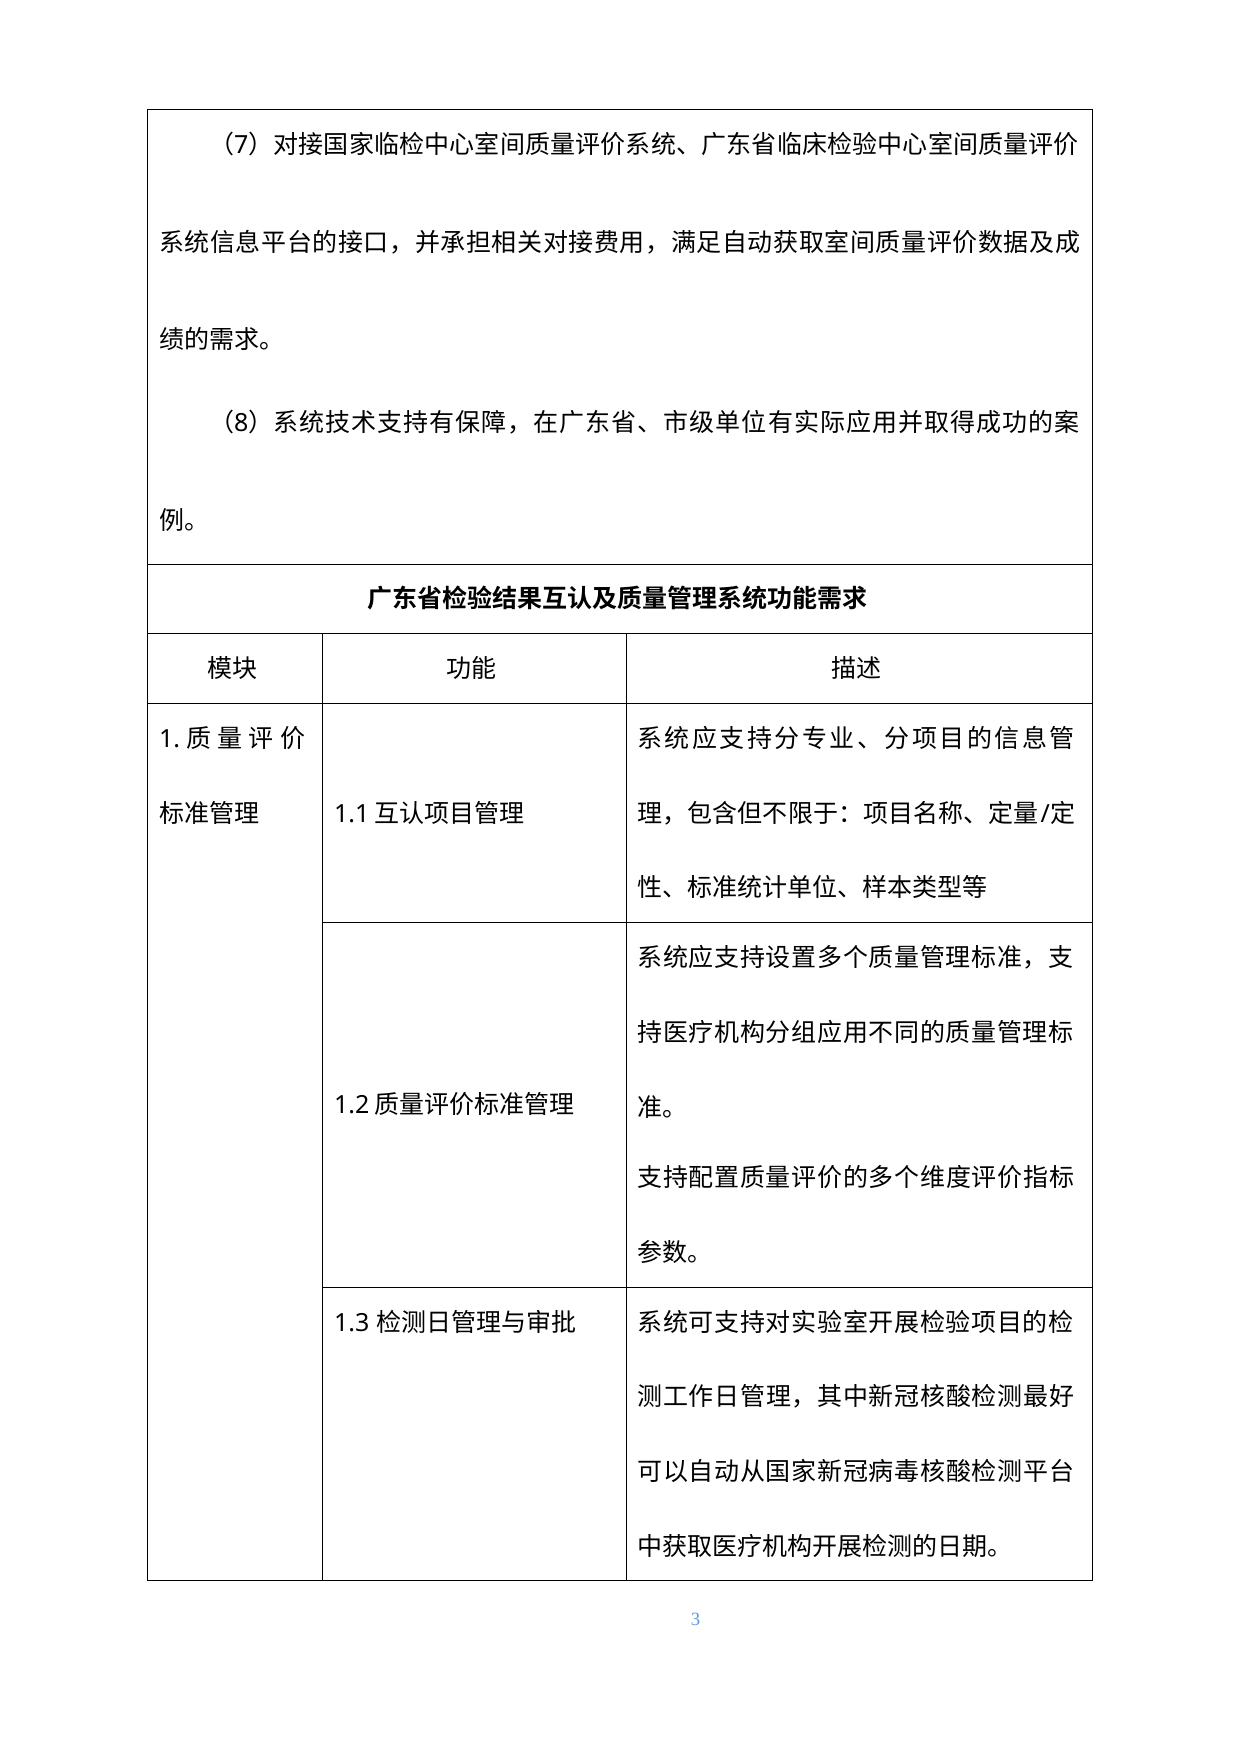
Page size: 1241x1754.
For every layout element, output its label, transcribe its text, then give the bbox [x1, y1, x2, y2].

table_cell 模块 [148, 634, 322, 703]
table_cell 1.2质量评价标准管理 [323, 923, 626, 1287]
table_cell 广东省检验结果互认及质量管理系统功能需求 [148, 565, 1092, 633]
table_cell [627, 1288, 1092, 1580]
table_cell 功能 [323, 634, 626, 703]
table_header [148, 110, 1092, 563]
table_cell 系统应支持设置多个质量管理标准，支持医疗机构分组应用不同的质量管理标准。 支持配置质量评价的多个维度评价指标参数。 [627, 923, 1092, 1287]
table_cell 1.3 检测日管理与审批 [323, 1288, 626, 1580]
table_cell 1.质量评价标准管理 [148, 704, 322, 1580]
table_cell 描述 [627, 634, 1092, 703]
table_cell 系统应支持分专业、分项目的信息管理，包含但不限于：项目名称、定量/定性、标准统计单位、样本类型等 [627, 704, 1092, 922]
table_cell 1.1互认项目管理 [323, 704, 626, 922]
